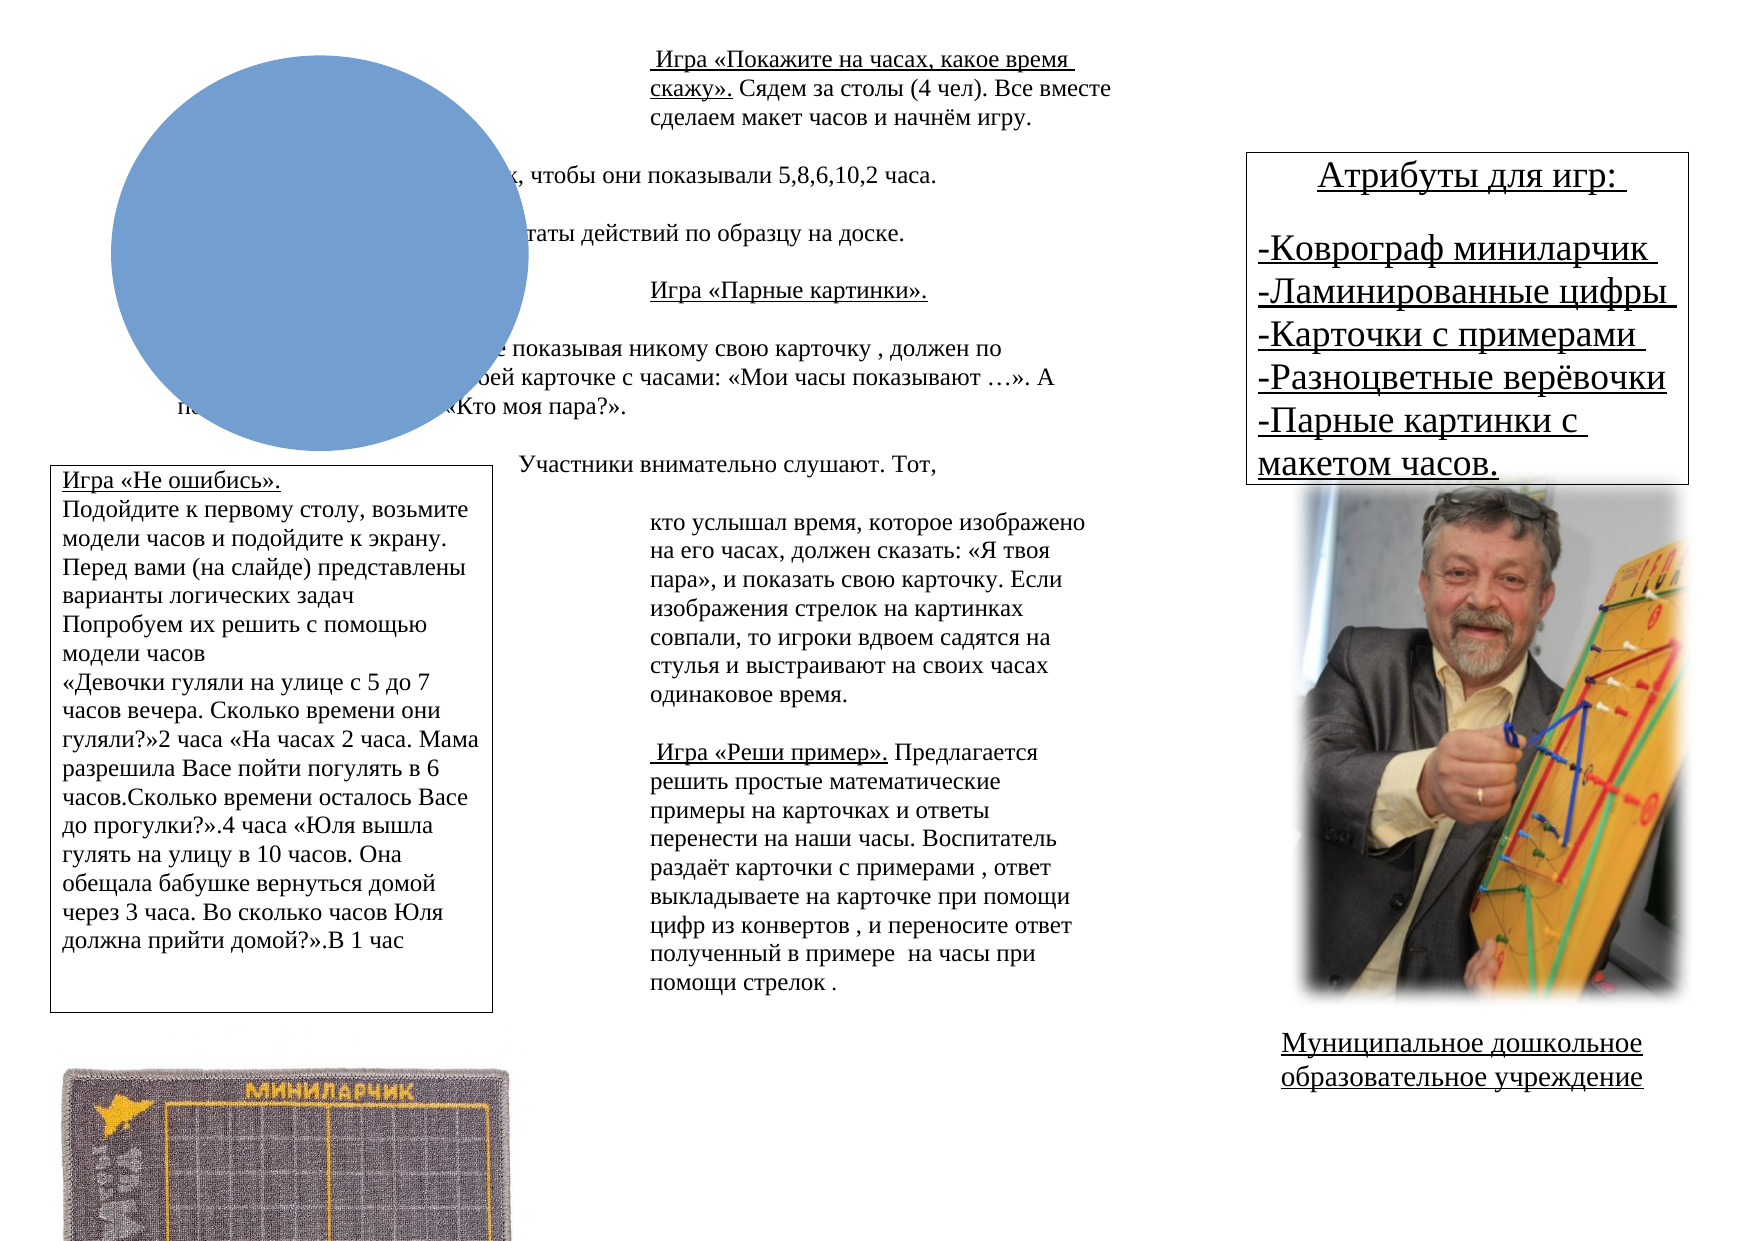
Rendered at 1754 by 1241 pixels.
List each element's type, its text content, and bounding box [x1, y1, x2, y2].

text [1255, 1025, 1668, 1092]
table_header Игра «Не ошибись». Подойдите к первому столу, возьмите модели часов и подойдите к экрану. Перед вами (на слайде) представлены варианты логических задач Попробуем их решить с помощью модели часов «Девочки гуляли на улице с 5 до 7 часов вечера. Сколько времени они гуляли?»2 часа «На часах 2 часа. Мама разрешила Васе пойти погулять в 6 часов.Сколько времени осталось Васе до прогулки?».4 часа «Юля вышла гулять на улицу в 10 часов. Она обещала бабушке вернуться домой через 3 часа. Во сколько часов Юля должна прийти домой?».В 1 час [51, 466, 492, 1012]
text кто услышал время, которое изображено на его часах, должен сказать: «Я твоя пара», и показать свою карточку. Если изображения стрелок на картинках совпали, то игроки вдвоем садятся на стулья и выстраивают на своих часах одинаковое время. [650, 507, 1093, 708]
picture [48, 1023, 532, 1241]
text Игра «Покажите на часах, какое время скажу». Сядем за столы (4 чел). Все вместе сделаем макет часов и начнём игру. [650, 44, 1152, 131]
text Игра «Парные картинки». [650, 276, 1093, 304]
text Поставьте, на часах стрелки так, чтобы они показывали 5,8,6,10,2 часа. [505, 160, 1093, 188]
text Каждый участник команды, не показывая никому свою карточку , должен по очереди назвать время на своей карточке с часами: «Мои часы показывают …». А потом должен спросить: «Кто моя пара?». [434, 333, 1093, 420]
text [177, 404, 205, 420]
text Участники внимательно слушают. Тот, [177, 449, 1093, 478]
text Игра «Реши пример». Предлагается решить простые математические примеры на карточках и ответы перенести на наши часы. Воспитатель раздаёт карточки с примерами , ответ выкладываете на карточке при помощи цифр из конвертов , и переносите ответ полученный в примере на часы при помощи стрелок . [650, 737, 1093, 996]
picture [1318, 497, 1665, 979]
text Во время работы сверяем результаты действий по образцу на доске. [526, 218, 1093, 246]
table_header Атрибуты для игр: -Коврограф миниларчик -Ламинированные цифры -Карточки с примерами -Разноцветные верёвочки -Парные картинки с макетом часов. [1247, 153, 1688, 484]
